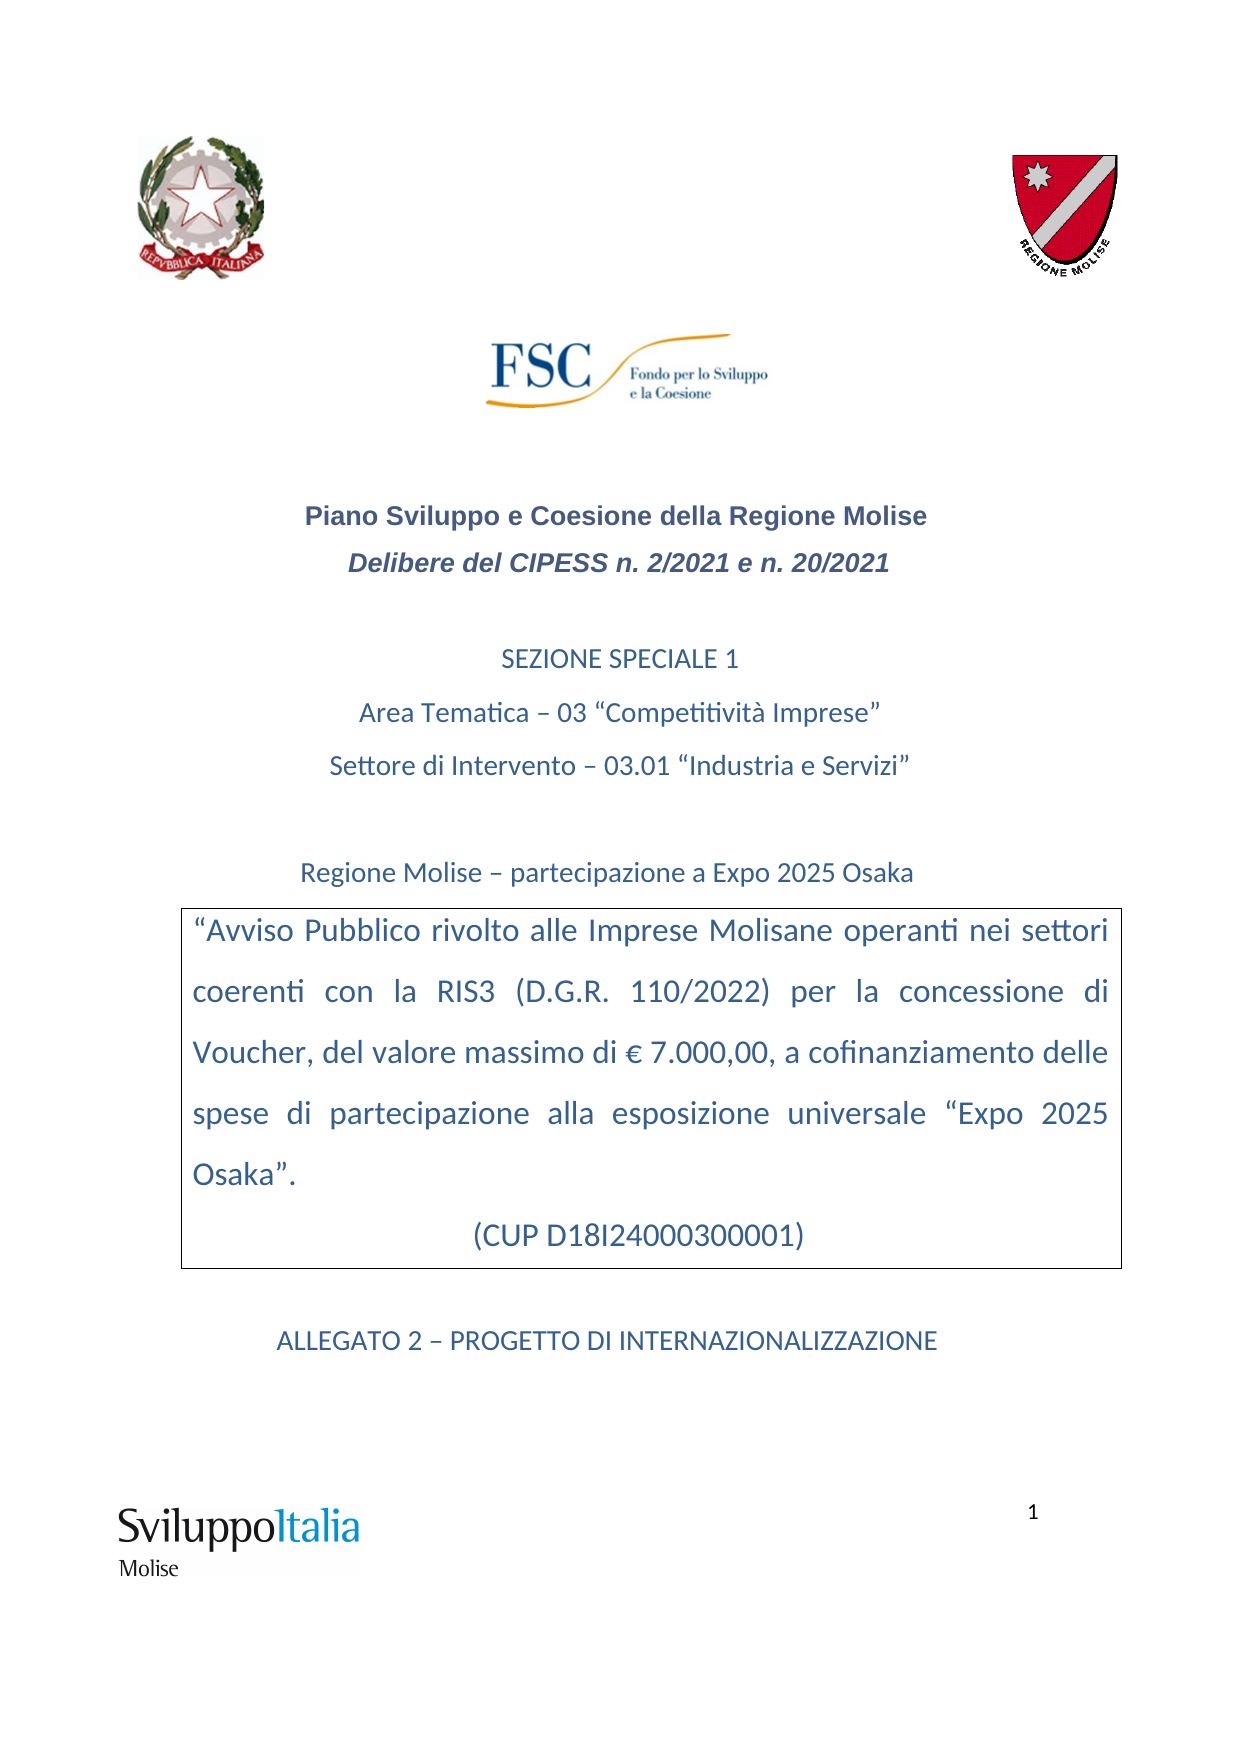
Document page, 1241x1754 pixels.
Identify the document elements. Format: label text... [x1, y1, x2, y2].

text Area Tematica – 03 “Competitività Imprese” [118, 694, 1122, 729]
text SEZIONE SPECIALE 1 [118, 640, 1122, 676]
text Piano Sviluppo e Coesione della Regione Molise [118, 500, 1114, 531]
text Settore di Intervento – 03.01 “Industria e Servizi” [118, 747, 1122, 783]
table_header “Avviso Pubblico rivolto alle Imprese Molisane operanti nei settori coerenti con la RIS3 (D.G.R. 110/2022) per la concessione di Voucher, del valore massimo di € 7.000,00, a cofinanziamento delle spese di partecipazione alla esposizione universale “Expo 2025 Osaka”. (CUP D18I24000300001) [182, 909, 1121, 1268]
text ALLEGATO 2 – PROGETTO DI INTERNAZIONALIZZAZIONE [180, 1322, 1034, 1358]
picture [137, 136, 265, 280]
text Regione Molise – partecipazione a Expo 2025 Osaka [180, 854, 1034, 890]
picture [1007, 147, 1120, 276]
picture [486, 334, 772, 408]
picture [118, 1507, 359, 1577]
text Delibere del CIPESS n. 2/2021 e n. 20/2021 [118, 547, 1122, 578]
